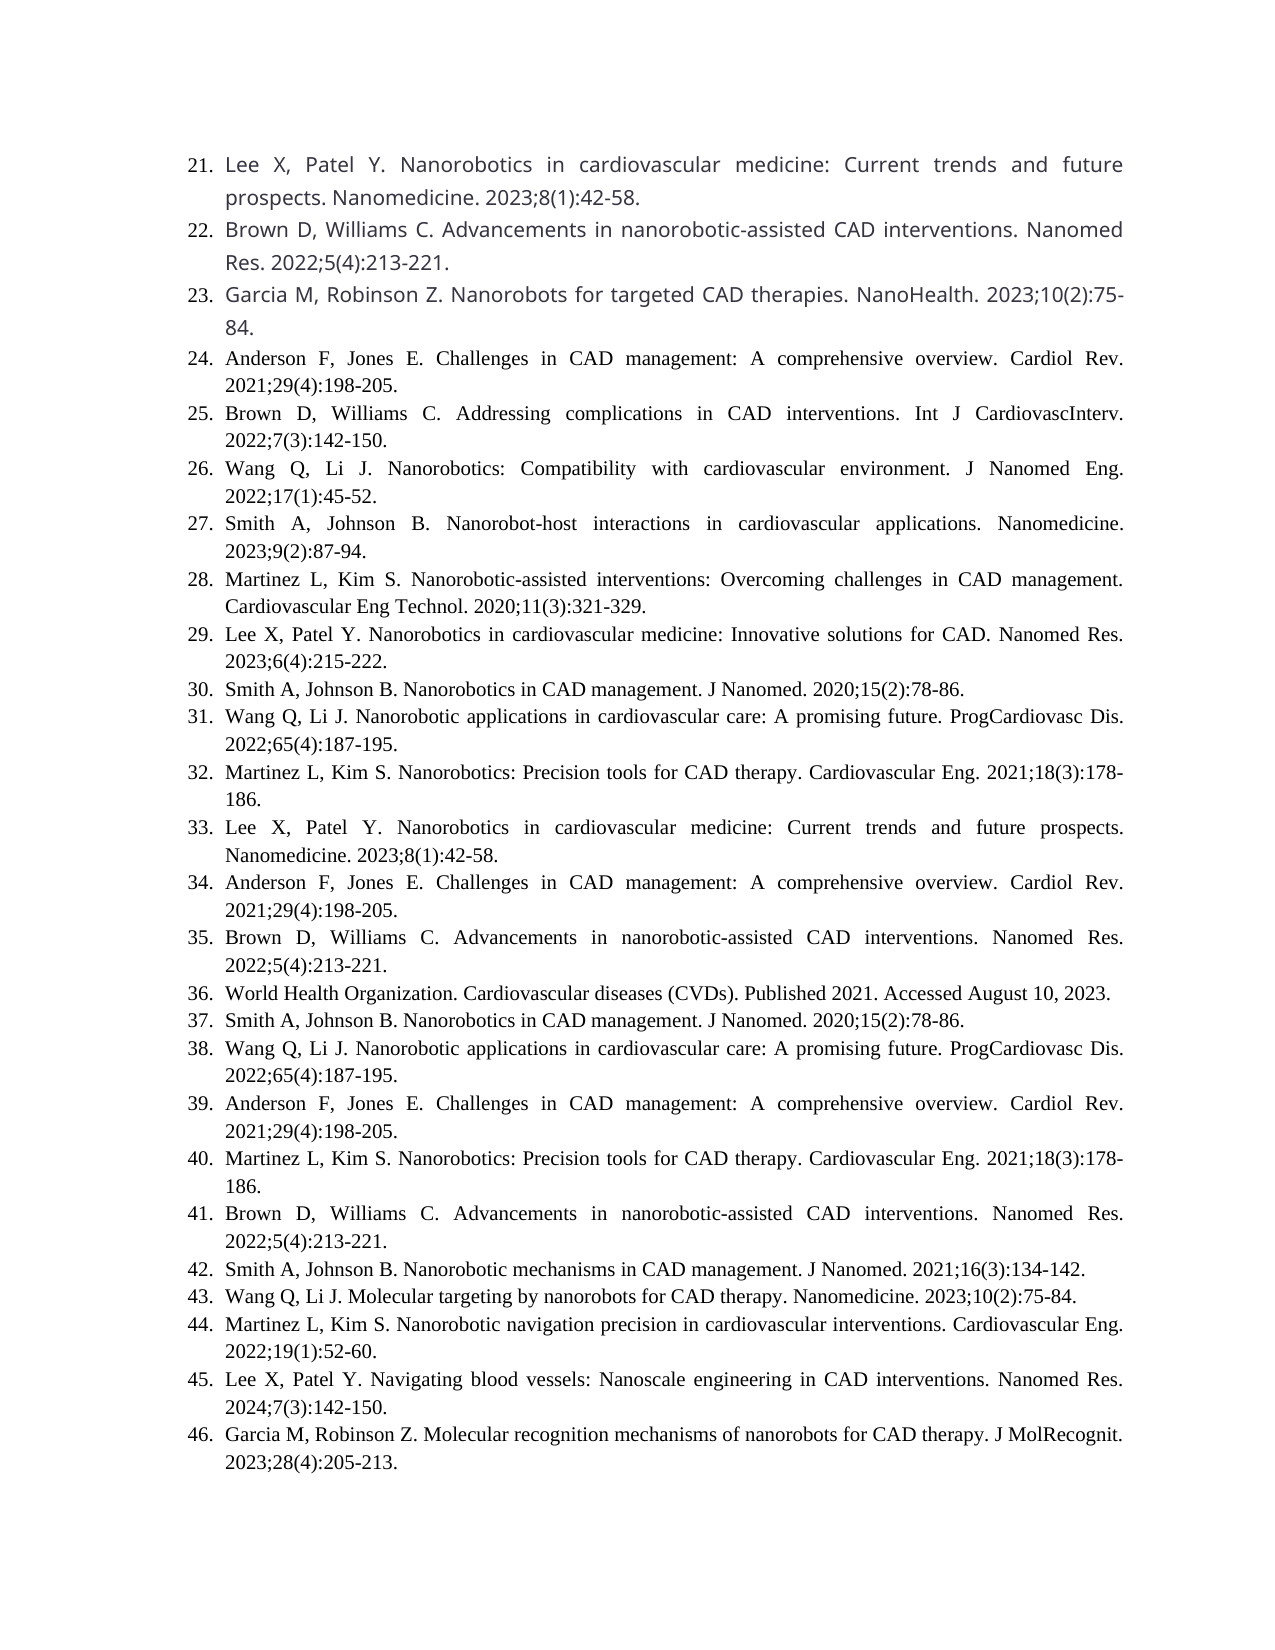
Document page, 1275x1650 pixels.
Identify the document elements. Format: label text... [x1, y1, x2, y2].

list Martinez L, Kim S. Nanorobotic-assisted interventions: Overcoming challenges in CAD management. Cardiovascular Eng Technol. 2020;11(3):321-329. [187, 566, 1125, 618]
list Lee X, Patel Y. Nanorobotics in cardiovascular medicine: Current trends and future prospects. Nanomedicine. 2023;8(1):42-58. [187, 815, 1125, 867]
list Lee X, Patel Y. Nanorobotics in cardiovascular medicine: Innovative solutions for CAD. Nanomed Res. 2023;6(4):215-222. [187, 622, 1125, 673]
list Martinez L, Kim S. Nanorobotics: Precision tools for CAD therapy. Cardiovascular Eng. 2021;18(3):178-186. [187, 1146, 1125, 1198]
list Lee X, Patel Y. Nanorobotics in cardiovascular medicine: Current trends and future prospects. Nanomedicine. 2023;8(1):42-58. [187, 150, 1125, 211]
list Anderson F, Jones E. Challenges in CAD management: A comprehensive overview. Cardiol Rev. 2021;29(4):198-205. [187, 870, 1125, 922]
list Wang Q, Li J. Nanorobotic applications in cardiovascular care: A promising future. ProgCardiovasc Dis. 2022;65(4):187-195. [187, 1036, 1125, 1087]
list Wang Q, Li J. Nanorobotic applications in cardiovascular care: A promising future. ProgCardiovasc Dis. 2022;65(4):187-195. [187, 704, 1125, 756]
list Smith A, Johnson B. Nanorobotic mechanisms in CAD management. J Nanomed. 2021;16(3):134-142. [187, 1257, 1125, 1281]
list Anderson F, Jones E. Challenges in CAD management: A comprehensive overview. Cardiol Rev. 2021;29(4):198-205. [187, 346, 1125, 397]
list Smith A, Johnson B. Nanorobot-host interactions in cardiovascular applications. Nanomedicine. 2023;9(2):87-94. [187, 511, 1125, 563]
list Brown D, Williams C. Addressing complications in CAD interventions. Int J CardiovascInterv. 2022;7(3):142-150. [187, 401, 1125, 452]
list Martinez L, Kim S. Nanorobotic navigation precision in cardiovascular interventions. Cardiovascular Eng. 2022;19(1):52-60. [187, 1312, 1125, 1363]
list World Health Organization. Cardiovascular diseases (CVDs). Published 2021. Accessed August 10, 2023. [187, 981, 1125, 1004]
list Wang Q, Li J. Molecular targeting by nanorobots for CAD therapy. Nanomedicine. 2023;10(2):75-84. [187, 1284, 1125, 1308]
list Martinez L, Kim S. Nanorobotics: Precision tools for CAD therapy. Cardiovascular Eng. 2021;18(3):178-186. [187, 760, 1125, 811]
list Anderson F, Jones E. Challenges in CAD management: A comprehensive overview. Cardiol Rev. 2021;29(4):198-205. [187, 1091, 1125, 1143]
list Garcia M, Robinson Z. Nanorobots for targeted CAD therapies. NanoHealth. 2023;10(2):75-84. [187, 280, 1125, 341]
list Smith A, Johnson B. Nanorobotics in CAD management. J Nanomed. 2020;15(2):78-86. [187, 677, 1125, 701]
list Brown D, Williams C. Advancements in nanorobotic-assisted CAD interventions. Nanomed Res. 2022;5(4):213-221. [187, 925, 1125, 977]
list Brown D, Williams C. Advancements in nanorobotic-assisted CAD interventions. Nanomed Res. 2022;5(4):213-221. [187, 215, 1125, 276]
list Wang Q, Li J. Nanorobotics: Compatibility with cardiovascular environment. J Nanomed Eng. 2022;17(1):45-52. [187, 456, 1125, 508]
list Garcia M, Robinson Z. Molecular recognition mechanisms of nanorobots for CAD therapy. J MolRecognit. 2023;28(4):205-213. [187, 1422, 1125, 1474]
list Lee X, Patel Y. Navigating blood vessels: Nanoscale engineering in CAD interventions. Nanomed Res. 2024;7(3):142-150. [187, 1367, 1125, 1419]
list Smith A, Johnson B. Nanorobotics in CAD management. J Nanomed. 2020;15(2):78-86. [187, 1008, 1125, 1032]
list Brown D, Williams C. Advancements in nanorobotic-assisted CAD interventions. Nanomed Res. 2022;5(4):213-221. [187, 1201, 1125, 1253]
